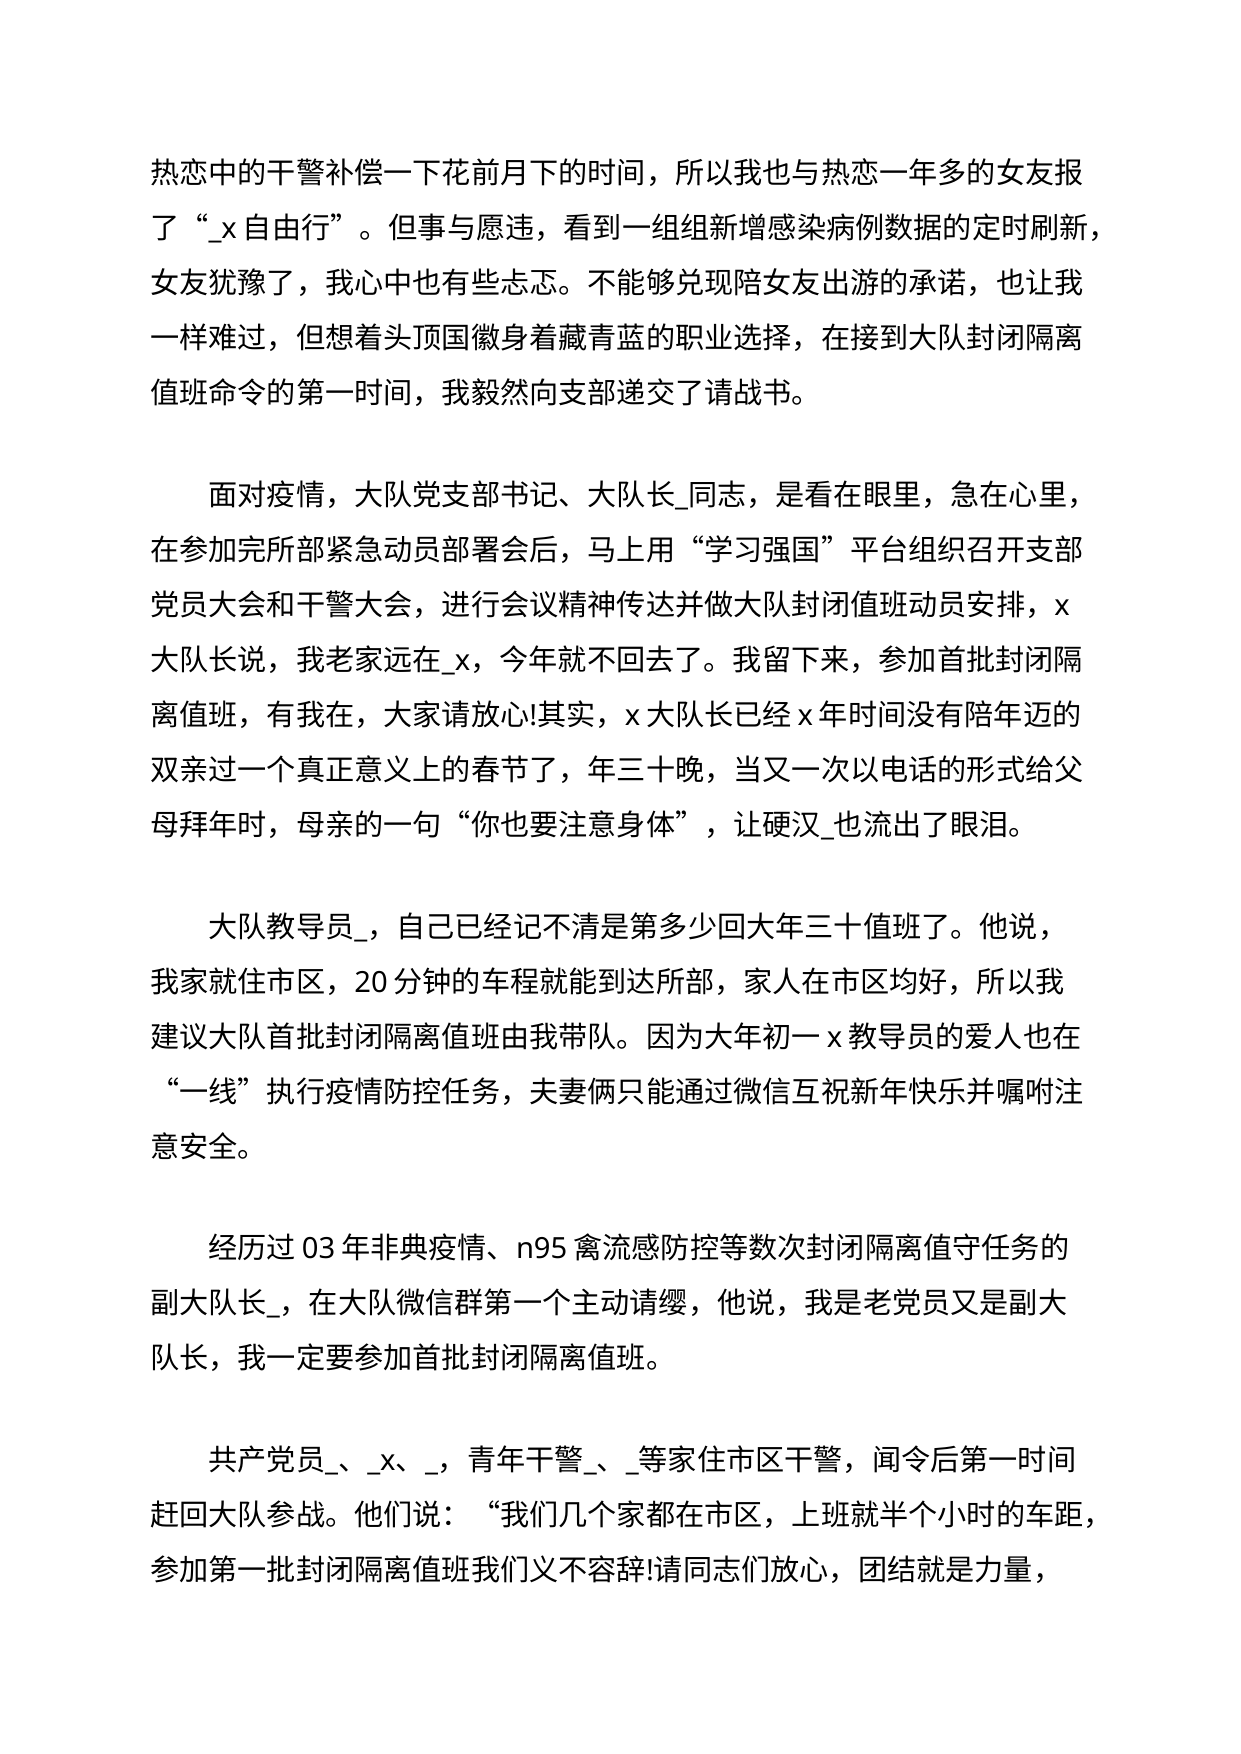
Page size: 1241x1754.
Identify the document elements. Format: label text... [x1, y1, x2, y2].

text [150, 150, 1090, 412]
text 大队教导员_，自己已经记不清是第多少回大年三十值班了。他说，我家就住市区，20分钟的车程就能到达所部，家人在市区均好，所以我建议大队首批封闭隔离值班由我带队。因为大年初一x教导员的爱人也在“一线”执行疫情防控任务，夫妻俩只能通过微信互祝新年快乐并嘱咐注意安全。 [150, 903, 1090, 1165]
text 面对疫情，大队党支部书记、大队长_同志，是看在眼里，急在心里，在参加完所部紧急动员部署会后，马上用“学习强国”平台组织召开支部党员大会和干警大会，进行会议精神传达并做大队封闭值班动员安排，x大队长说，我老家远在_x，今年就不回去了。我留下来，参加首批封闭隔离值班，有我在，大家请放心!其实，x大队长已经x年时间没有陪年迈的双亲过一个真正意义上的春节了，年三十晚，当又一次以电话的形式给父母拜年时，母亲的一句“你也要注意身体”，让硬汉_也流出了眼泪。 [150, 471, 1090, 844]
text 经历过03年非典疫情、n95禽流感防控等数次封闭隔离值守任务的副大队长_，在大队微信群第一个主动请缨，他说，我是老党员又是副大队长，我一定要参加首批封闭隔离值班。 [150, 1225, 1090, 1377]
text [150, 1437, 1090, 1589]
